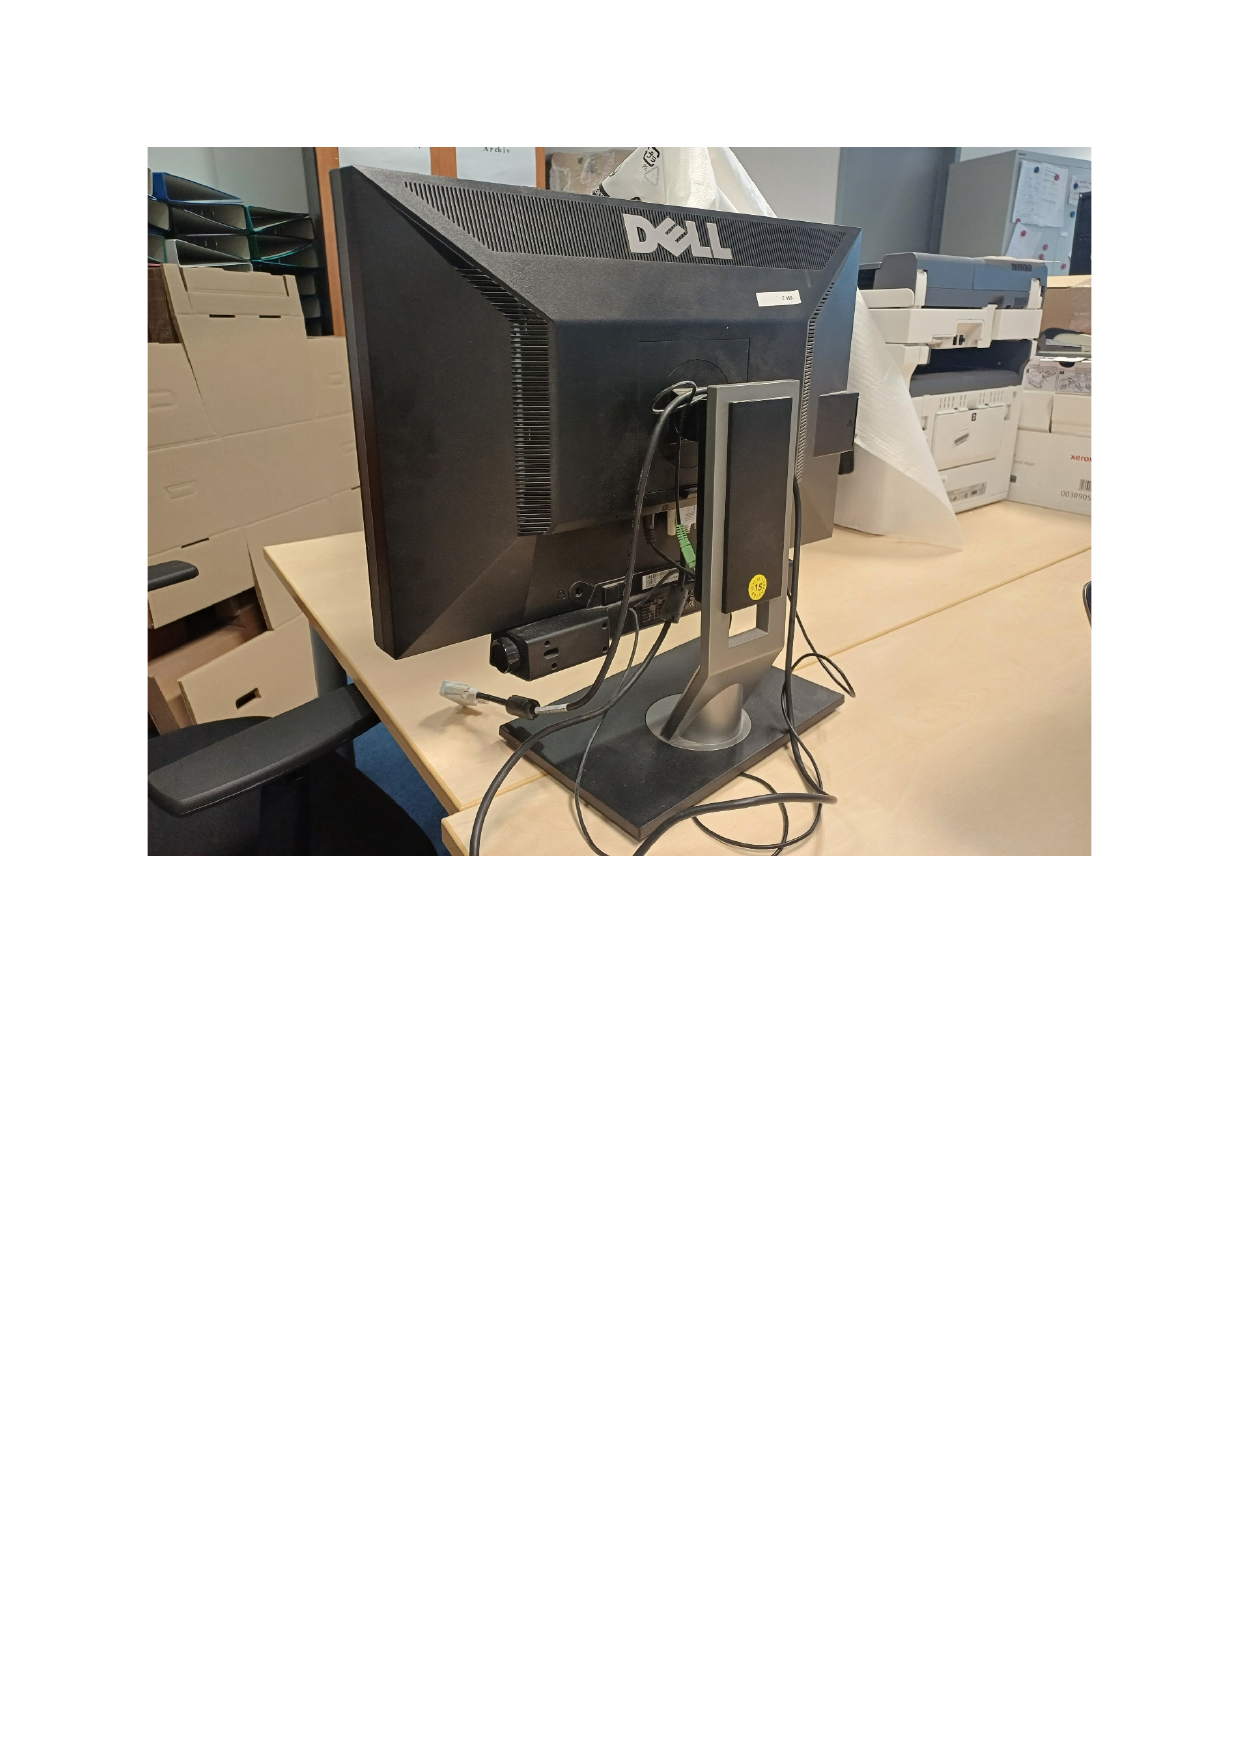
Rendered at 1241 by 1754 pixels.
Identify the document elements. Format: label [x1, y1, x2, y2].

picture [147, 147, 1092, 856]
